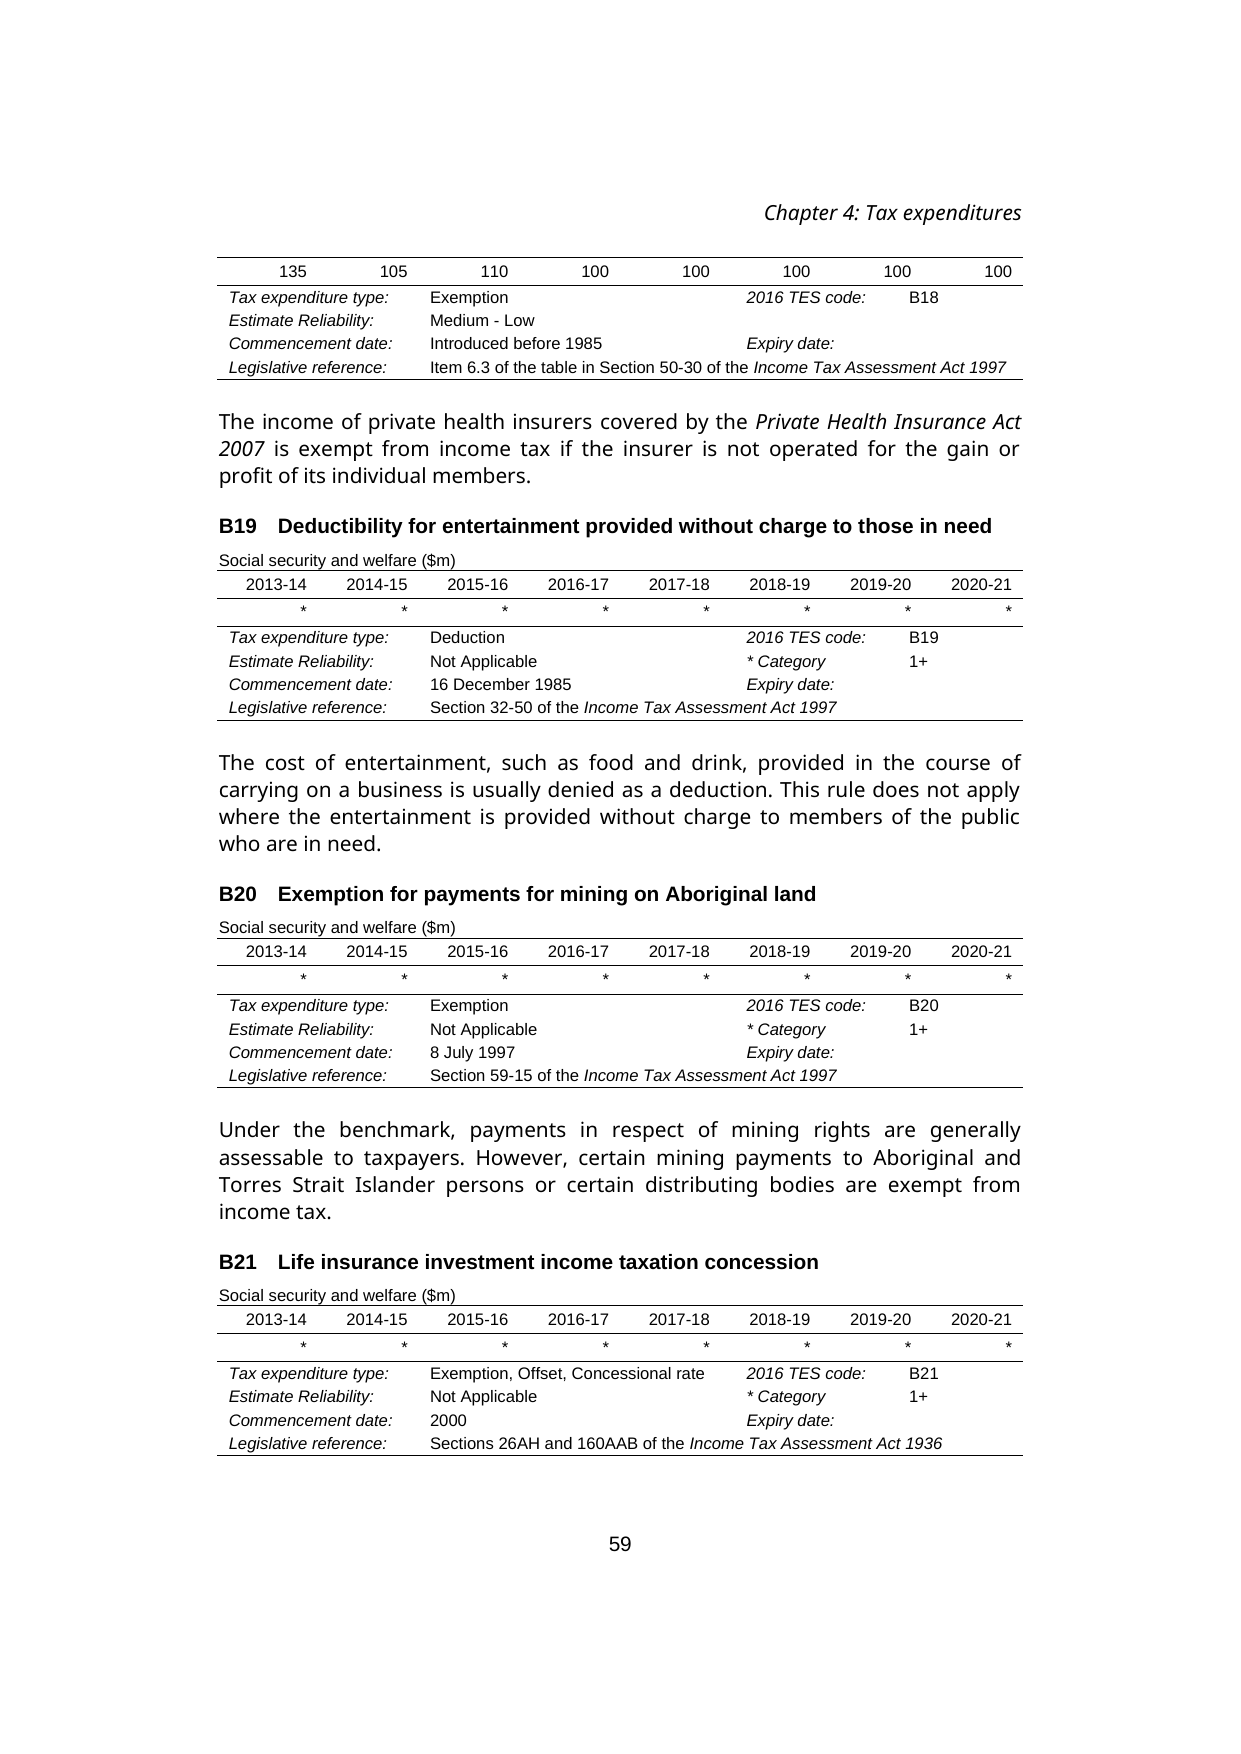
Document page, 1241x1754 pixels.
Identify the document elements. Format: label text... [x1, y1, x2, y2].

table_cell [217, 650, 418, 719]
subtitle Social security and welfare ($m) [218, 1286, 1022, 1305]
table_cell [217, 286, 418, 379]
subtitle Social security and welfare ($m) [218, 550, 1022, 569]
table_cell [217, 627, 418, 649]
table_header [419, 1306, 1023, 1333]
text Under the benchmark, payments in respect of mining rights are generally assessable to taxpayers. However, certain mining payments to Aboriginal and Torres Strait Islander persons or certain distributing bodies are exempt from income tax. [218, 1116, 1022, 1224]
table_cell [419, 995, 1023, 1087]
text The cost of entertainment, such as food and drink, provided in the course of carrying on a business is usually denied as a deduction. This rule does not apply where the entertainment is provided without charge to members of the public who are in need. [218, 748, 1022, 857]
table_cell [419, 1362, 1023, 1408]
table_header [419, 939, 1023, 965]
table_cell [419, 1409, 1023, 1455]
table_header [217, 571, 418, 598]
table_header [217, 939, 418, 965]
subtitle Social security and welfare ($m) [218, 918, 1022, 937]
subtitle B20 Exemption for payments for mining on Aboriginal land [218, 882, 1022, 906]
subtitle B21 Life insurance investment income taxation concession [218, 1249, 1022, 1273]
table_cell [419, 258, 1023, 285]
text The income of private health insurers covered by the Private Health Insurance Act 2007 is exempt from income tax if the insurer is not operated for the gain or profit of its individual members. [218, 408, 1022, 489]
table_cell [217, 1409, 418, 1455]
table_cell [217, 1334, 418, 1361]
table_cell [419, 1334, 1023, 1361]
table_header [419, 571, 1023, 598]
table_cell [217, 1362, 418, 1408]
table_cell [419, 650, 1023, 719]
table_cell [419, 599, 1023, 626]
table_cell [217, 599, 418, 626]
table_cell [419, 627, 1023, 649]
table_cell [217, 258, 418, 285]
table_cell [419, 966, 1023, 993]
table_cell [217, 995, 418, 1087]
subtitle B19 Deductibility for entertainment provided without charge to those in need [218, 514, 1022, 538]
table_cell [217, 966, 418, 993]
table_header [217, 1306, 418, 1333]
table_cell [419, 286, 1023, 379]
